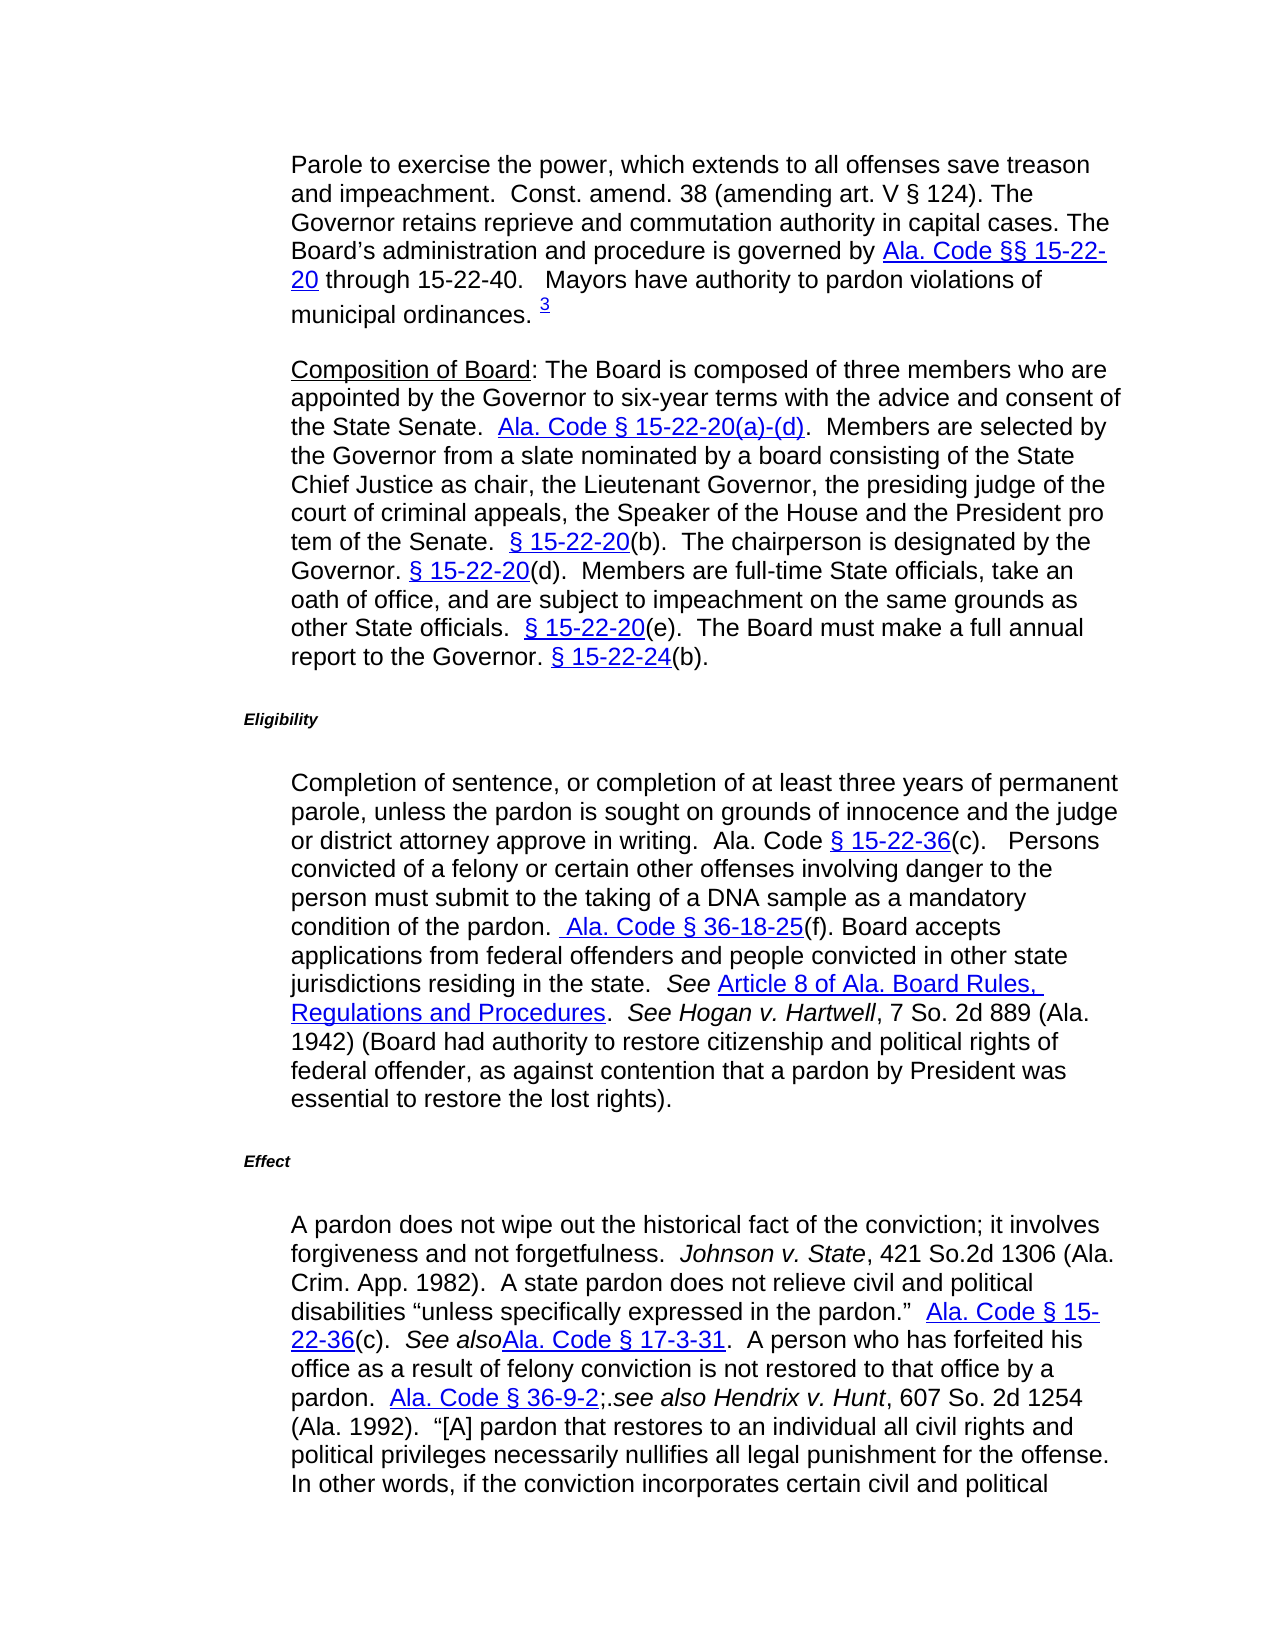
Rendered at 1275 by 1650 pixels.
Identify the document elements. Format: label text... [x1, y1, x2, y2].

text Completion of sentence, or completion of at least three years of permanent parole, unless the pardon is sought on grounds of innocence and the judge or district attorney approve in writing. Ala. Code § 15-22-36(c). Persons convicted of a felony or certain other offenses involving danger to the person must submit to the taking of a DNA sample as a mandatory condition of the pardon. Ala. Code § 36-18-25(f). Board accepts applications from federal offenders and people convicted in other state jurisdictions residing in the state. See Article 8 of Ala. Board Rules, Regulations and Procedures. See Hogan v. Hartwell, 7 So. 2d 889 (Ala. 1942) (Board had authority to restore citizenship and political rights of federal offender, as against contention that a pardon by President was essential to restore the lost rights). [226, 768, 1125, 1113]
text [226, 1211, 1125, 1498]
subtitle Effect [179, 1152, 1125, 1171]
text Composition of Board: The Board is composed of three members who are appointed by the Governor to six-year terms with the advice and consent of the State Senate. Ala. Code § 15-22-20(a)-(d). Members are selected by the Governor from a slate nominated by a board consisting of the State Chief Justice as chair, the Lieutenant Governor, the presiding judge of the court of criminal appeals, the Speaker of the House and the President pro tem of the Senate. § 15-22-20(b). The chairperson is designated by the Governor. § 15-22-20(d). Members are full-time State officials, take an oath of office, and are subject to impeachment on the same grounds as other State officials. § 15-22-20(e). The Board must make a full annual report to the Governor. § 15-22-24(b). [226, 355, 1125, 671]
subtitle Eligibility [179, 710, 1125, 729]
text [226, 150, 1125, 330]
